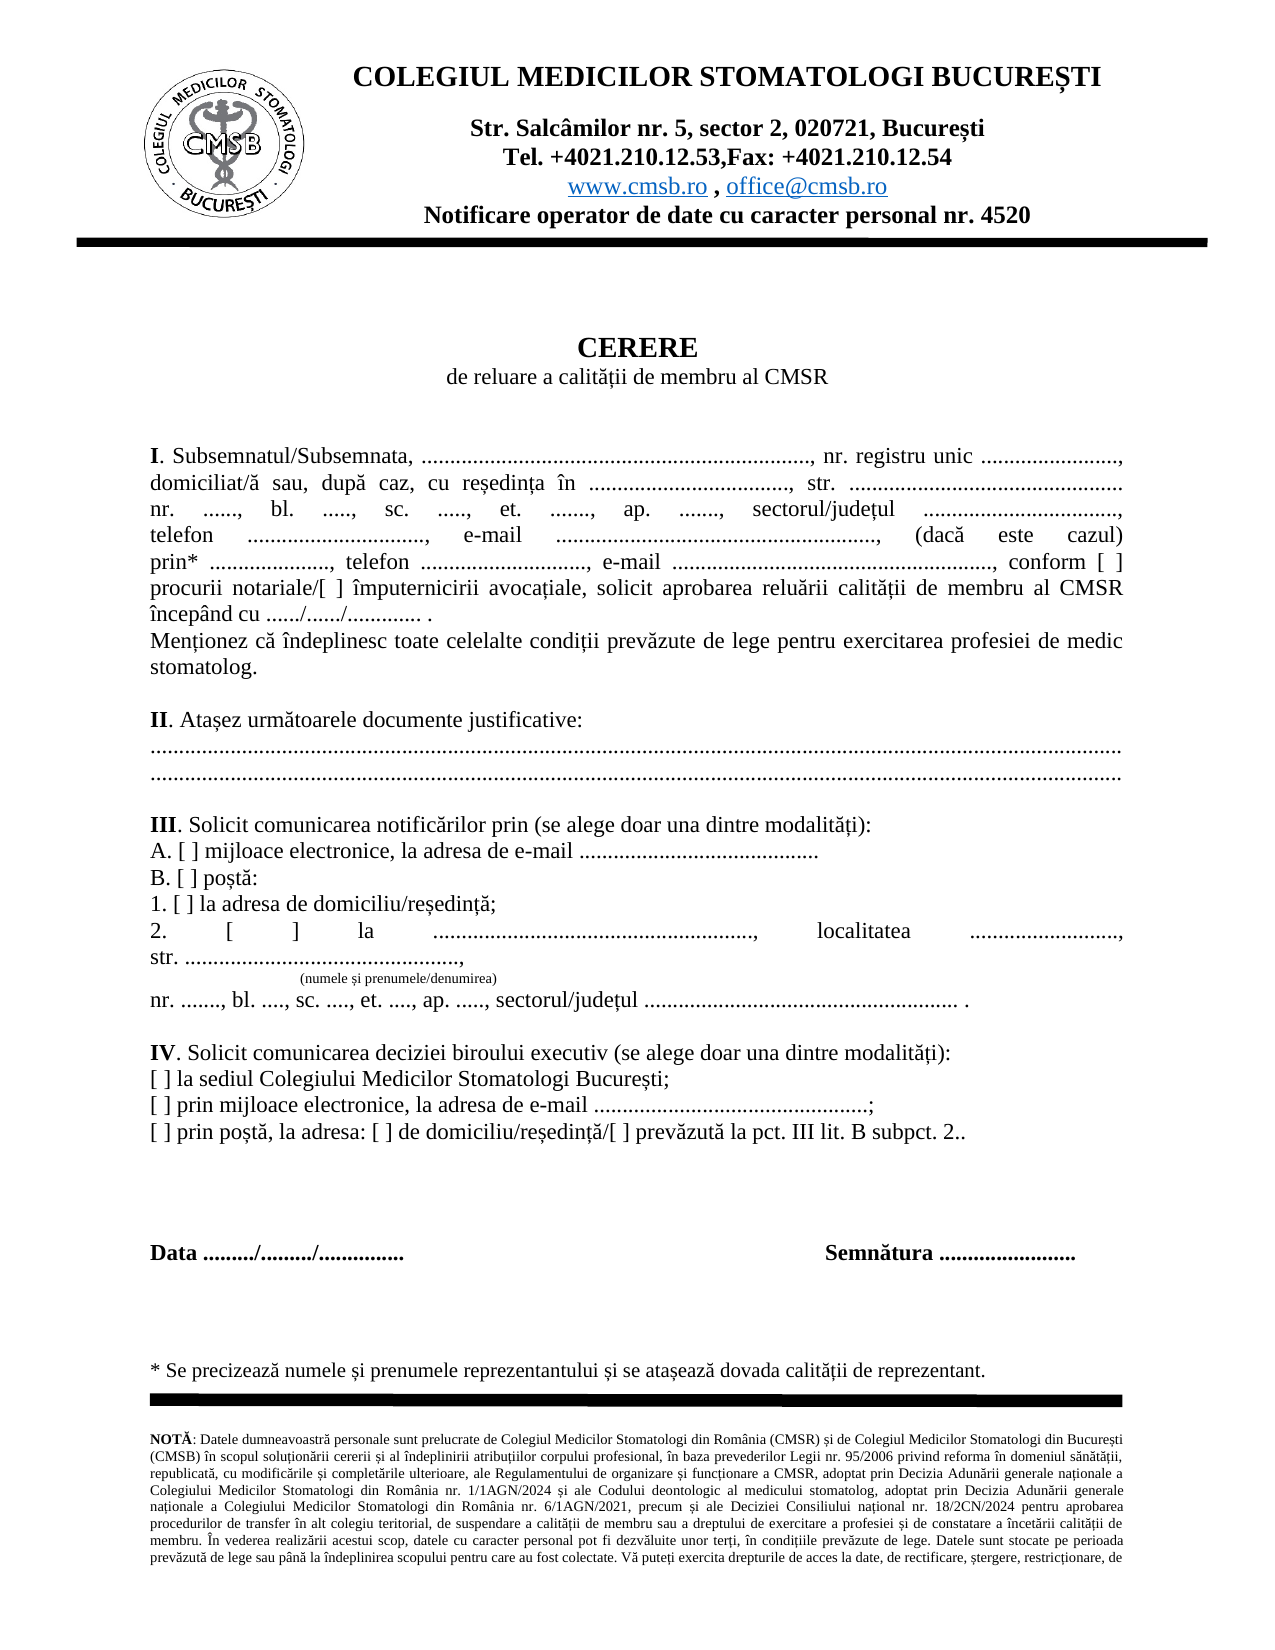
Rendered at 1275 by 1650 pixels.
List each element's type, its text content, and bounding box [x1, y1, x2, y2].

text IV. Solicit comunicarea deciziei biroului executiv (se alege doar una dintre modalități): [150, 1039, 1125, 1065]
text [ ] prin mijloace electronice, la adresa de e-mail ................................................; [150, 1092, 1125, 1118]
text CERERE [150, 330, 1125, 363]
text II. Atașez următoarele documente justificative: [150, 706, 1125, 732]
text [ ] prin poștă, la adresa: [ ] de domiciliu/reședință/[ ] prevăzută la pct. III lit. B subpct. 2.. [150, 1118, 1125, 1144]
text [150, 1431, 1125, 1565]
text COLEGIUL MEDICILOR STOMATOLOGI BUCUREȘTI [150, 59, 1125, 93]
text Str. Salcâmilor nr. 5, sector 2, 020721, București [311, 113, 1125, 142]
text Notificare operator de date cu caracter personal nr. 4520 [150, 200, 1125, 228]
text [ ] la sediul Colegiului Medicilor Stomatologi București; [150, 1065, 1125, 1092]
text www.cmsb.ro , office@cmsb.ro [311, 171, 1125, 200]
text * Se precizează numele și prenumele reprezentantului și se atașează dovada calității de reprezentant. [150, 1358, 1125, 1382]
text nr. ......., bl. ...., sc. ...., et. ...., ap. ....., sectorul/județul ....................................................... . [150, 986, 1125, 1012]
text .................................................................................................................................................................................................................................................................................................................................................... [150, 732, 1125, 785]
text de reluare a calității de membru al CMSR [150, 363, 1125, 389]
text (numele și prenumele/denumirea) [225, 969, 1125, 986]
text 1. [ ] la adresa de domiciliu/reședință; [150, 890, 1125, 917]
text Data ........./........./............... Semnătura ........................ [150, 1239, 1125, 1265]
text B. [ ] poștă: [150, 864, 1125, 890]
picture [132, 61, 311, 227]
text III. Solicit comunicarea notificărilor prin (se alege doar una dintre modalități): [150, 811, 1125, 838]
text Menționez că îndeplinesc toate celelalte condiții prevăzute de lege pentru exercitarea profesiei de medic stomatolog. [150, 627, 1125, 679]
text Tel. +4021.210.12.53,Fax: +4021.210.12.54 [311, 142, 1125, 171]
text I. Subsemnatul/Subsemnata, ...................................................................., nr. registru unic ........................, domiciliat/ă sau, după caz, cu reședința în ..................................., str. ................................................ nr. ......, bl. ....., sc. ....., et. ......., ap. ......., sectorul/județul .................................., telefon ..............................., e-mail ........................................................, (dacă este cazul) prin* ....................., telefon ............................., e-mail ........................................................, conform [ ] procurii notariale/[ ] împuternicirii avocațiale, solicit aprobarea reluării calității de membru al CMSR începând cu ....../....../............. . [150, 442, 1125, 627]
text 2. [ ] la ........................................................, localitatea .........................., str. ................................................, [150, 917, 1125, 969]
text A. [ ] mijloace electronice, la adresa de e-mail .......................................... [150, 838, 1125, 864]
